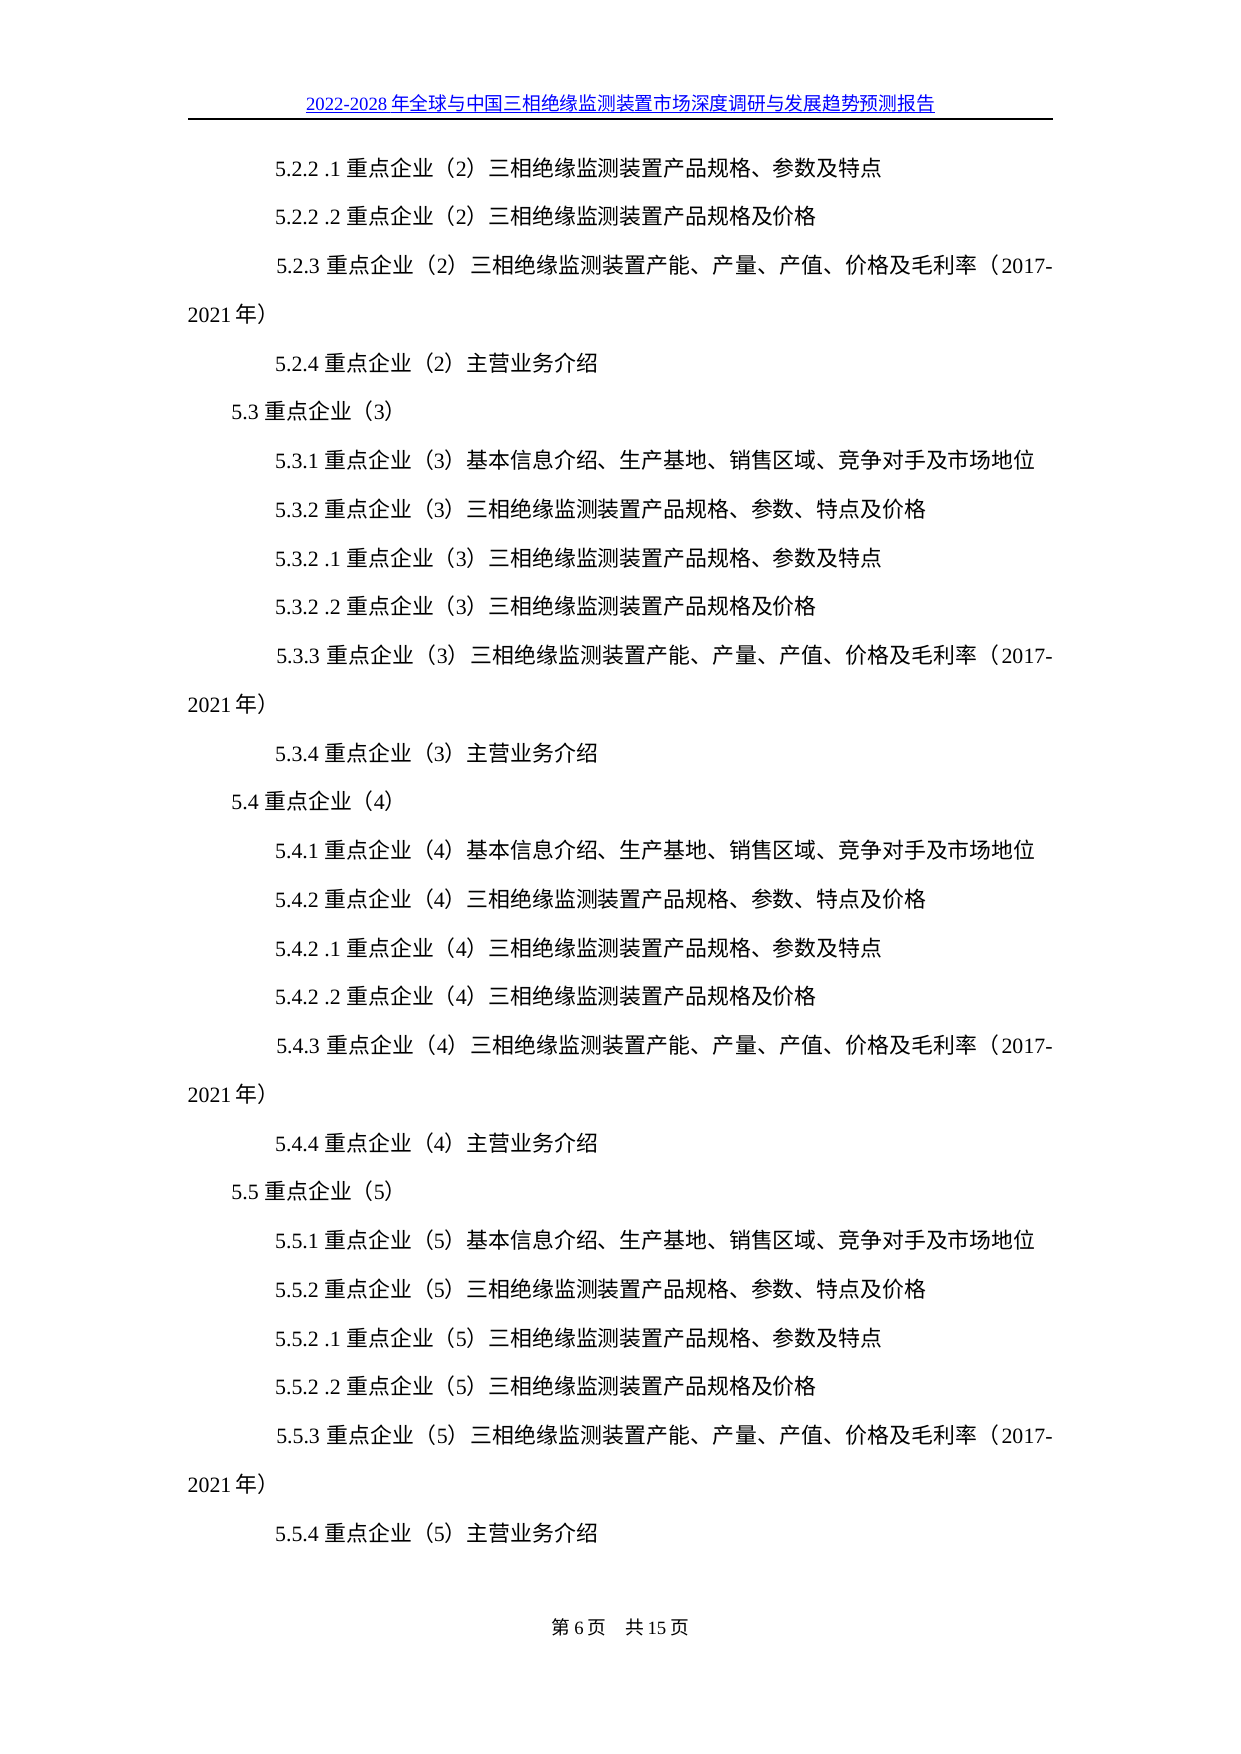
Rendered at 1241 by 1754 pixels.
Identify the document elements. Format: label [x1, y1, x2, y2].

text [187, 150, 1053, 1548]
